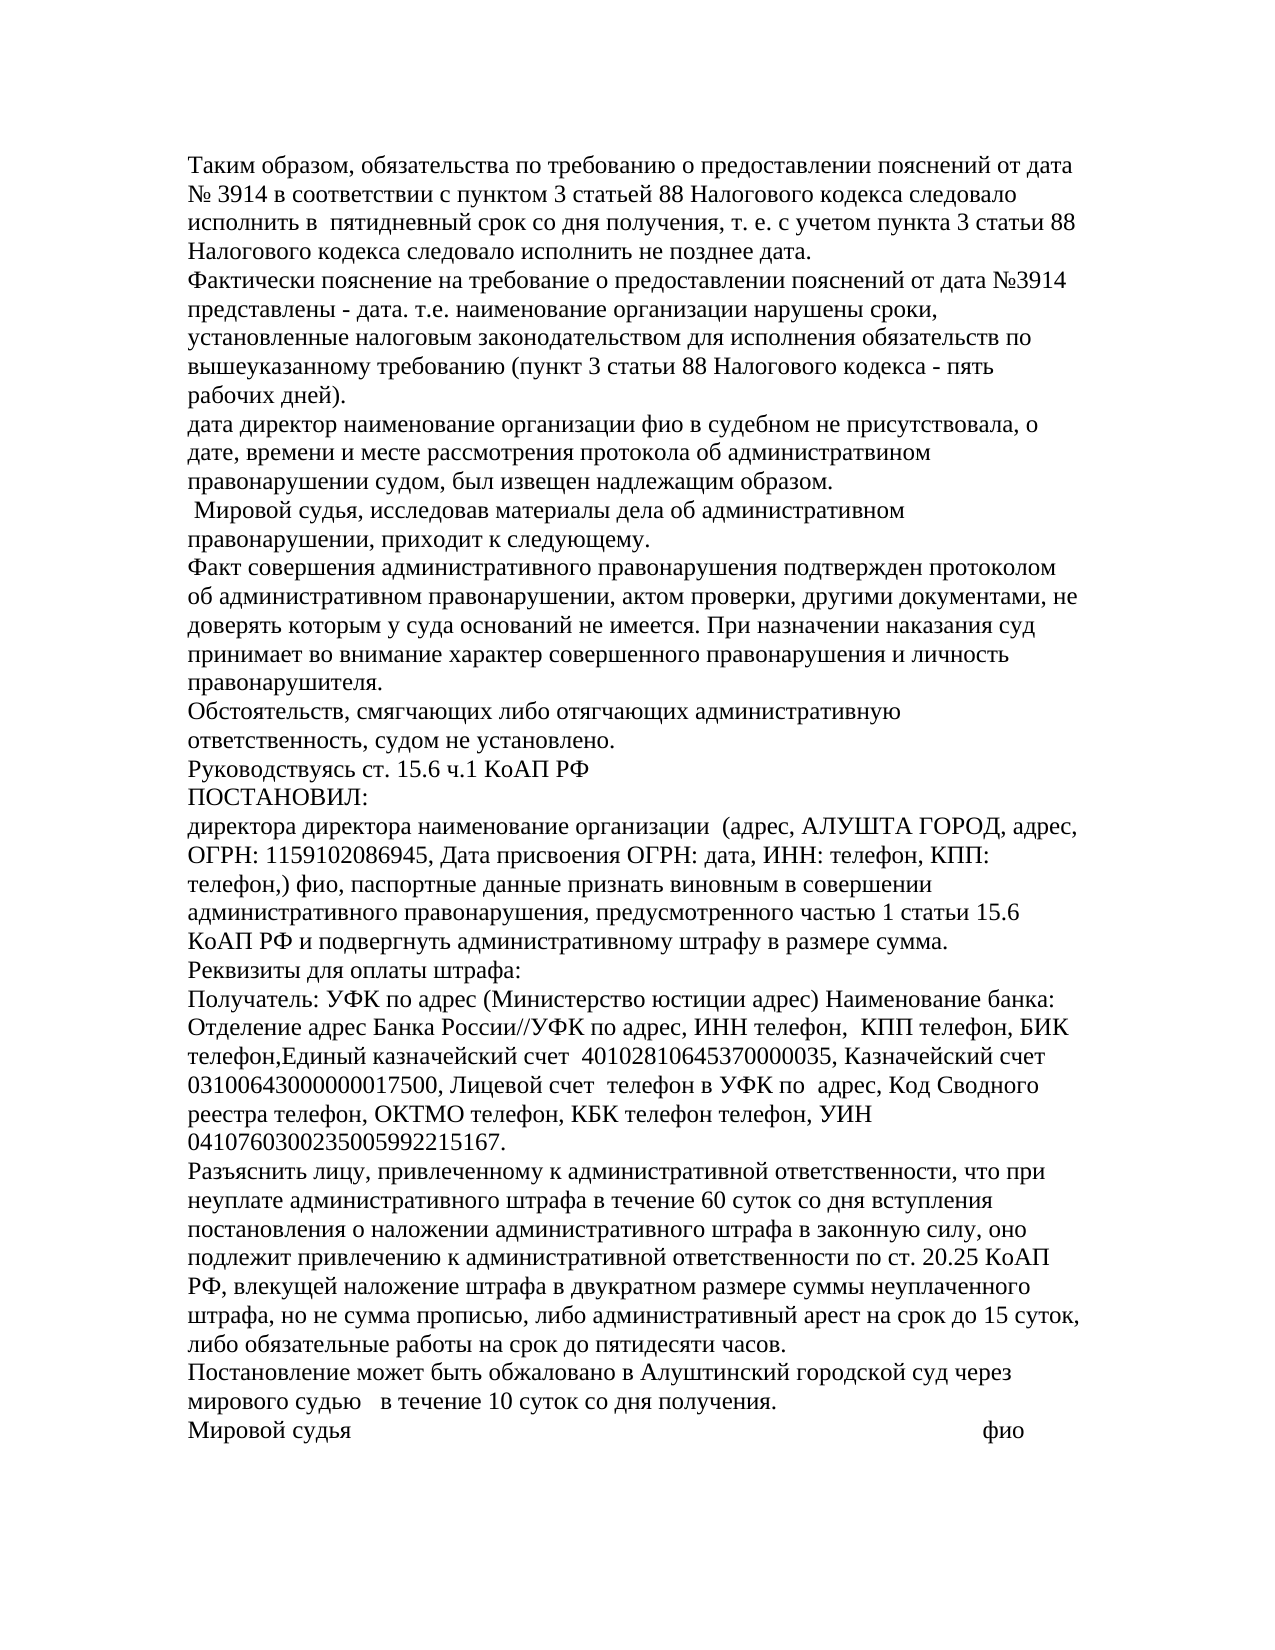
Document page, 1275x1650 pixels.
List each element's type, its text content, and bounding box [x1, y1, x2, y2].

text Факт совершения административного правонарушения подтвержден протоколом об административном правонарушении, актом проверки, другими документами, не доверять которым у суда оснований не имеется. При назначении наказания суд принимает во внимание характер совершенного правонарушения и личность правонарушителя. [187, 552, 1087, 696]
text директора директора наименование организации (адрес, АЛУШТА ГОРОД, адрес, ОГРН: 1159102086945, Дата присвоения ОГРН: дата, ИНН: телефон, КПП: телефон,) фио, паспортные данные признать виновным в совершении административного правонарушения, предусмотренного частью 1 статьи 15.6 КоАП РФ и подвергнуть административному штрафу в размере сумма. [187, 811, 1087, 955]
text Получатель: УФК по адрес (Министерство юстиции адрес) Наименование банка: Отделение адрес Банка России//УФК по адрес, ИНН телефон, КПП телефон, БИК телефон,Единый казначейский счет 40102810645370000035, Казначейский счет 03100643000000017500, Лицевой счет телефон в УФК по адрес, Код Сводного реестра телефон, ОКТМО телефон, КБК телефон телефон, УИН 0410760300235005992215167. [187, 984, 1087, 1156]
text Таким образом, обязательства по требованию о предоставлении пояснений от дата № 3914 в соответствии с пунктом 3 статьей 88 Налогового кодекса следовало исполнить в пятидневный срок со дня получения, т. е. с учетом пункта 3 статьи 88 Налогового кодекса следовало исполнить не позднее дата. [187, 150, 1087, 265]
text Мировой судья фио [187, 1415, 1087, 1444]
text Постановление может быть обжаловано в Алуштинский городской суд через мирового судью в течение 10 суток со дня получения. [187, 1357, 1087, 1415]
text Руководствуясь ст. 15.6 ч.1 КоАП РФ [187, 754, 1087, 782]
text Реквизиты для оплаты штрафа: [187, 955, 1087, 984]
text дата директор наименование организации фио в судебном не присутствовала, о дате, времени и месте рассмотрения протокола об администратвином правонарушении судом, был извещен надлежащим образом. [187, 409, 1087, 495]
text Обстоятельств, смягчающих либо отягчающих административную ответственность, судом не установлено. [187, 696, 1087, 754]
text Мировой судья, исследовав материалы дела об административном правонарушении, приходит к следующему. [187, 495, 1087, 552]
text ПОСТАНОВИЛ: [187, 782, 1087, 811]
text Фактически пояснение на требование о предоставлении пояснений от дата №3914 представлены - дата. т.е. наименование организации нарушены сроки, установленные налоговым законодательством для исполнения обязательств по вышеуказанному требованию (пункт 3 статьи 88 Налогового кодекса - пять рабочих дней). [187, 265, 1087, 409]
text Разъяснить лицу, привлеченному к административной ответственности, что при неуплате административного штрафа в течение 60 суток со дня вступления постановления о наложении административного штрафа в законную силу, оно подлежит привлечению к административной ответственности по ст. 20.25 КоАП РФ, влекущей наложение штрафа в двукратном размере суммы неуплаченного штрафа, но не сумма прописью, либо административный арест на срок до 15 суток, либо обязательные работы на срок до пятидесяти часов. [187, 1156, 1087, 1357]
